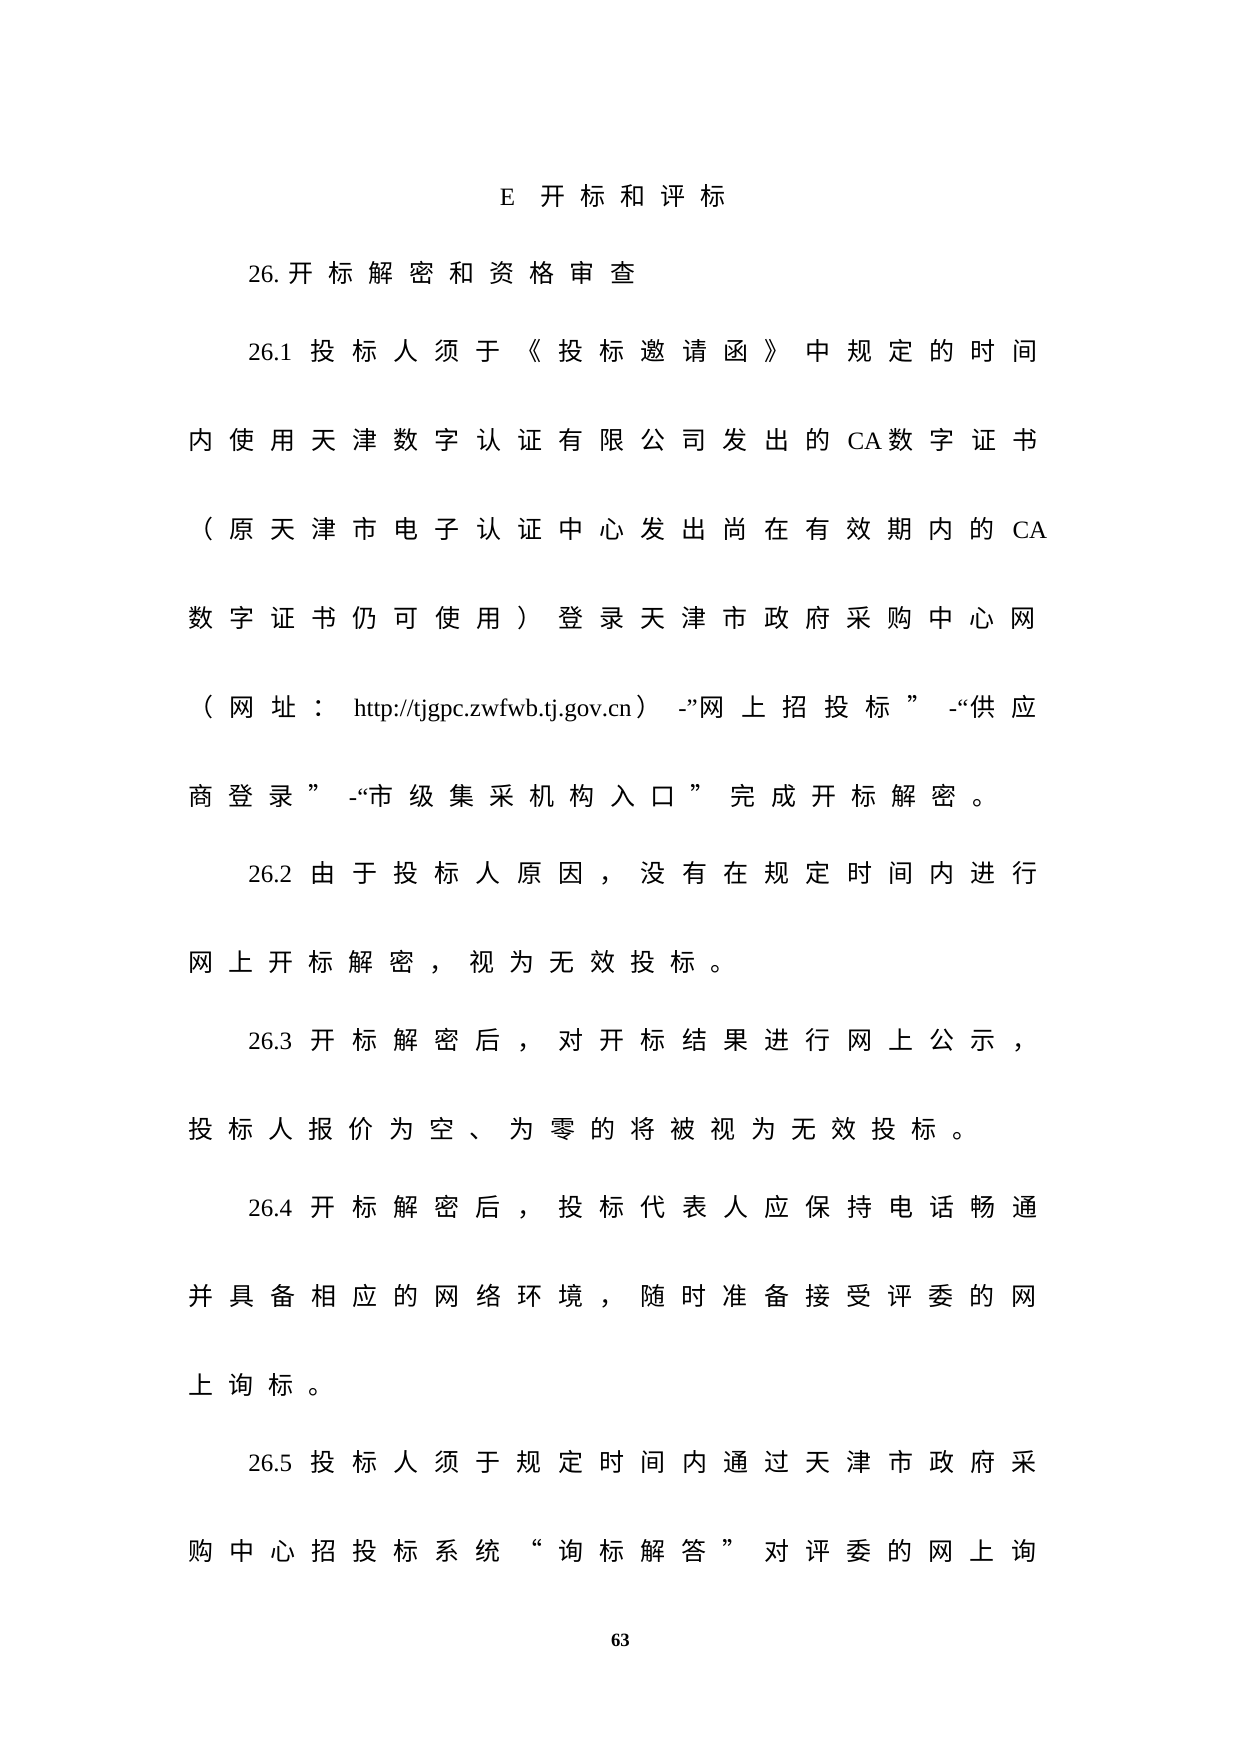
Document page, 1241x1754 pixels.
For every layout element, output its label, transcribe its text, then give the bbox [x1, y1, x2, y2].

text 26.2 由于投标人原因，没有在规定时间内进行网上开标解密，视为无效投标。 [188, 842, 1052, 991]
text 26. 开标解密和资格审查 [188, 242, 1052, 301]
text 26.3 开标解密后，对开标结果进行网上公示，投标人报价为空、为零的将被视为无效投标。 [188, 1009, 1052, 1157]
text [188, 1431, 1052, 1579]
text 26.1 投标人须于《投标邀请函》中规定的时间内使用天津数字认证有限公司发出的CA数字证书（原天津市电子认证中心发出尚在有效期内的CA数字证书仍可使用）登录天津市政府采购中心网（网址：http://tjgpc.zwfwb.tj.gov.cn）-”网上招投标”-“供应商登录”-“市级集采机构入口”完成开标解密。 [188, 319, 1052, 824]
text 26.4 开标解密后，投标代表人应保持电话畅通并具备相应的网络环境，随时准备接受评委的网上询标。 [188, 1175, 1052, 1413]
text E 开标和评标 [188, 164, 1052, 224]
